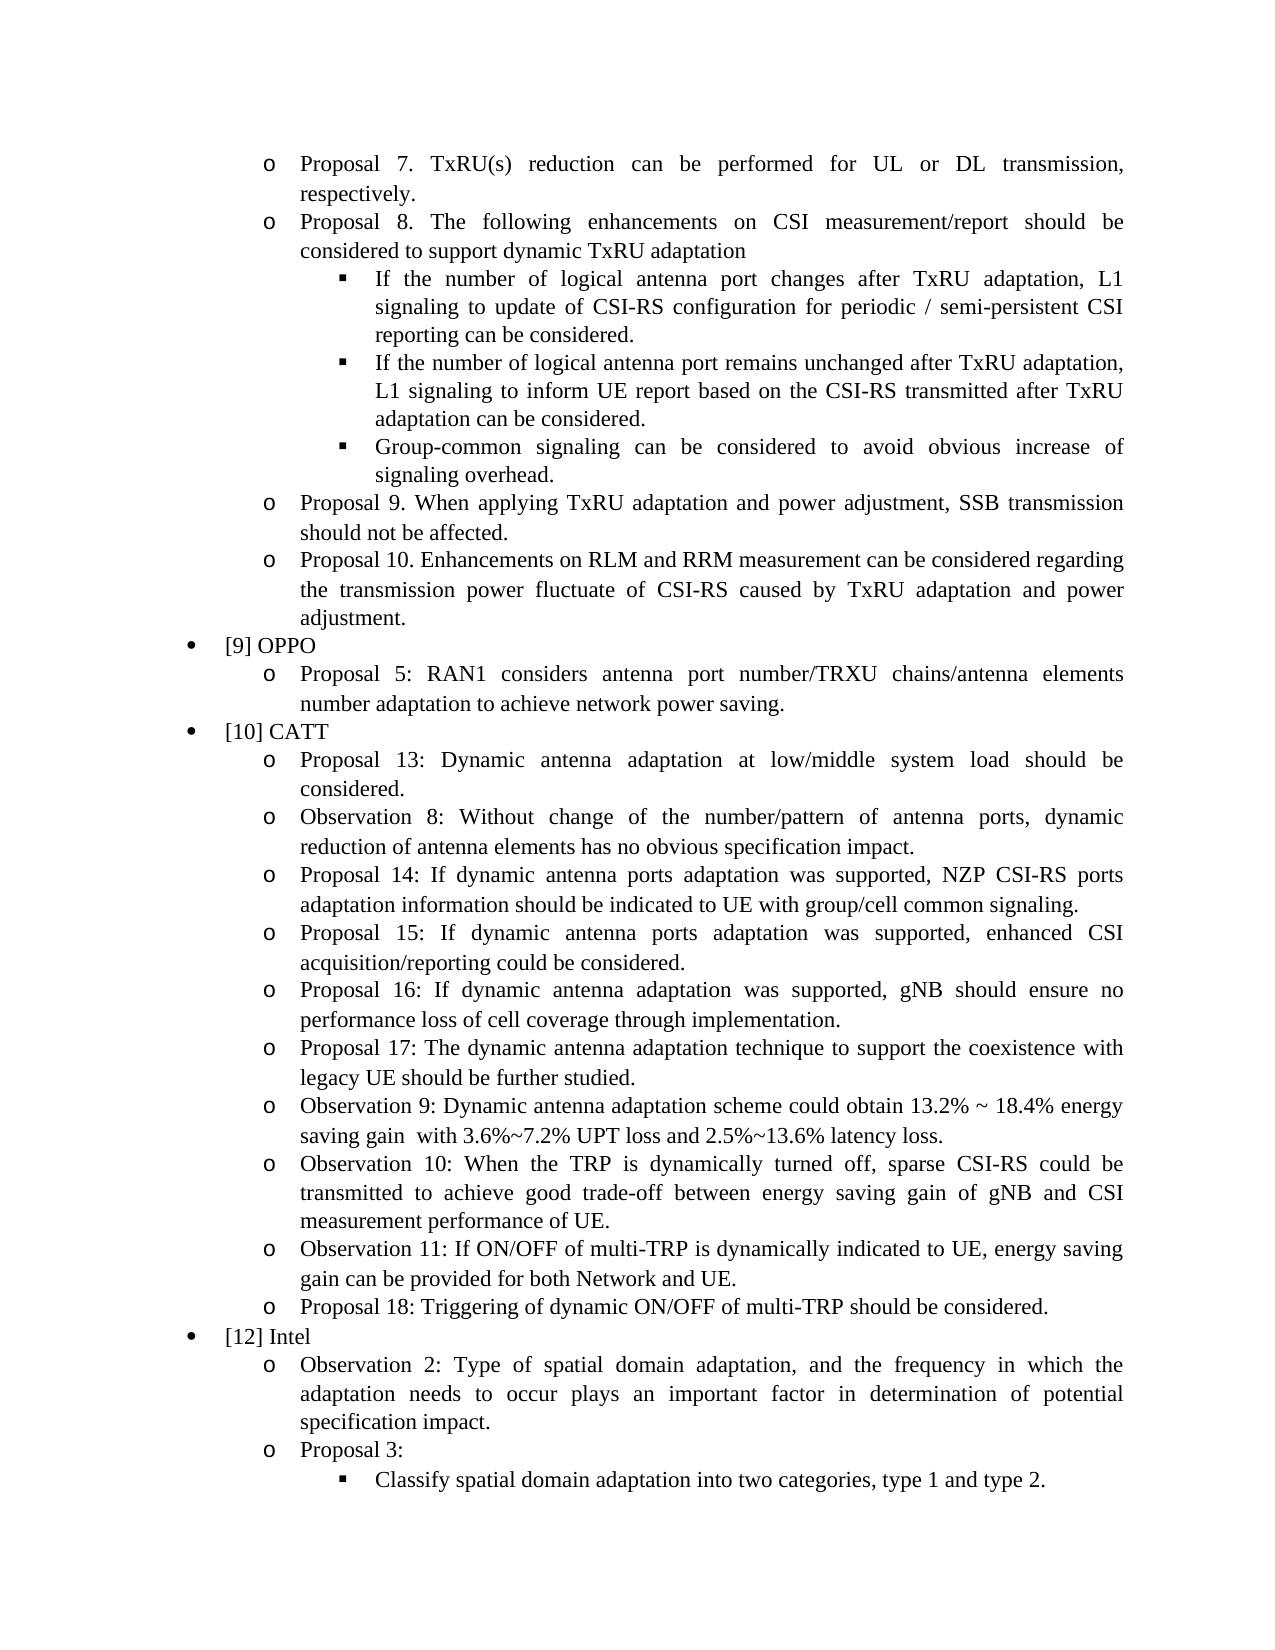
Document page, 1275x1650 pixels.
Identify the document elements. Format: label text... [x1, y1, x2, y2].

list Proposal 10. Enhancements on RLM and RRM measurement can be considered regarding the transmission power fluctuate of CSI-RS caused by TxRU adaptation and power adjustment. [262, 546, 1125, 631]
list Group-common signaling can be considered to avoid obvious increase of signaling overhead. [337, 433, 1125, 487]
list Proposal 15: If dynamic antenna ports adaptation was supported, enhanced CSI acquisition/reporting could be considered. [262, 919, 1125, 975]
list Observation 9: Dynamic antenna adaptation scheme could obtain 13.2% ~ 18.4% energy saving gain with 3.6%~7.2% UPT loss and 2.5%~13.6% latency loss. [262, 1092, 1125, 1148]
list If the number of logical antenna port changes after TxRU adaptation, L1 signaling to update of CSI-RS configuration for periodic / semi-persistent CSI reporting can be considered. [337, 265, 1125, 348]
list Observation 11: If ON/OFF of multi-TRP is dynamically indicated to UE, energy saving gain can be provided for both Network and UE. [262, 1235, 1125, 1291]
list [12] Intel [187, 1323, 1125, 1349]
list Observation 10: When the TRP is dynamically turned off, sparse CSI-RS could be transmitted to achieve good trade-off between energy saving gain of gNB and CSI measurement performance of UE. [262, 1149, 1125, 1234]
list [10] CATT [187, 718, 1125, 744]
list Proposal 14: If dynamic antenna ports adaptation was supported, NZP CSI-RS ports adaptation information should be indicated to UE with group/cell common signaling. [262, 861, 1125, 917]
list If the number of logical antenna port remains unchanged after TxRU adaptation, L1 signaling to inform UE report based on the CSI-RS transmitted after TxRU adaptation can be considered. [337, 349, 1125, 431]
list Observation 8: Without change of the number/pattern of antenna ports, dynamic reduction of antenna elements has no obvious specification impact. [262, 803, 1125, 859]
list Proposal 7. TxRU(s) reduction can be performed for UL or DL transmission, respectively. [262, 150, 1125, 206]
list Proposal 3: [262, 1436, 1125, 1464]
list Classify spatial domain adaptation into two categories, type 1 and type 2. [337, 1466, 1125, 1493]
list Proposal 17: The dynamic antenna adaptation technique to support the coexistence with legacy UE should be further studied. [262, 1034, 1125, 1090]
list Proposal 13: Dynamic antenna adaptation at low/middle system load should be considered. [262, 746, 1125, 802]
list Proposal 8. The following enhancements on CSI measurement/report should be considered to support dynamic TxRU adaptation [262, 208, 1125, 264]
list Proposal 18: Triggering of dynamic ON/OFF of multi-TRP should be considered. [262, 1293, 1125, 1321]
list [9] OPPO [187, 632, 1125, 658]
list Proposal 5: RAN1 considers antenna port number/TRXU chains/antenna elements number adaptation to achieve network power saving. [262, 660, 1125, 716]
list Proposal 16: If dynamic antenna adaptation was supported, gNB should ensure no performance loss of cell coverage through implementation. [262, 976, 1125, 1033]
list Proposal 9. When applying TxRU adaptation and power adjustment, SSB transmission should not be affected. [262, 489, 1125, 545]
list Observation 2: Type of spatial domain adaptation, and the frequency in which the adaptation needs to occur plays an important factor in determination of potential specification impact. [262, 1351, 1125, 1435]
